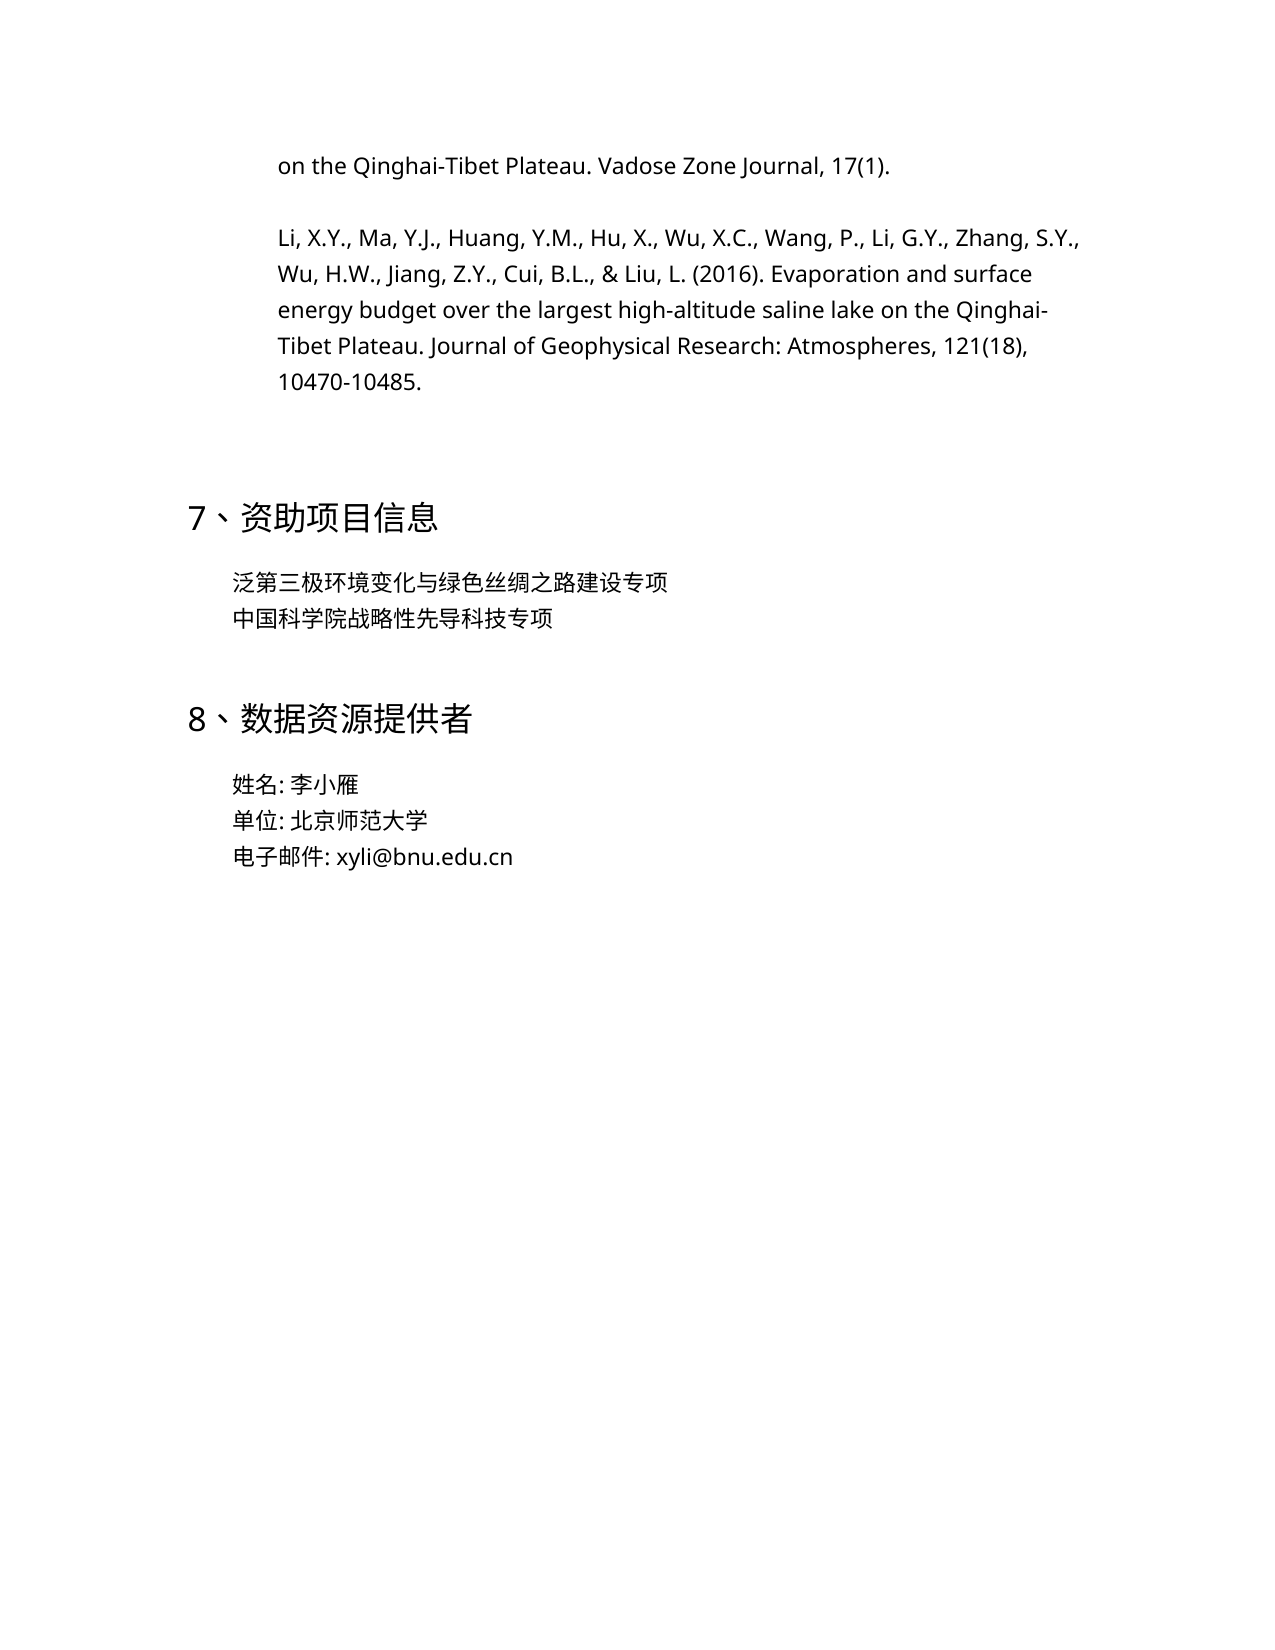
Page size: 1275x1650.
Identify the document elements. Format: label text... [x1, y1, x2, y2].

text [277, 150, 1087, 469]
text 8、数据资源提供者 [187, 696, 1087, 741]
text 泛第三极环境变化与绿色丝绸之路建设专项 中国科学院战略性先导科技专项 [232, 567, 1087, 670]
text 姓名: 李小雁 单位: 北京师范大学 电子邮件: xyli@bnu.edu.cn [232, 769, 1087, 944]
text 7、资助项目信息 [187, 494, 1087, 540]
